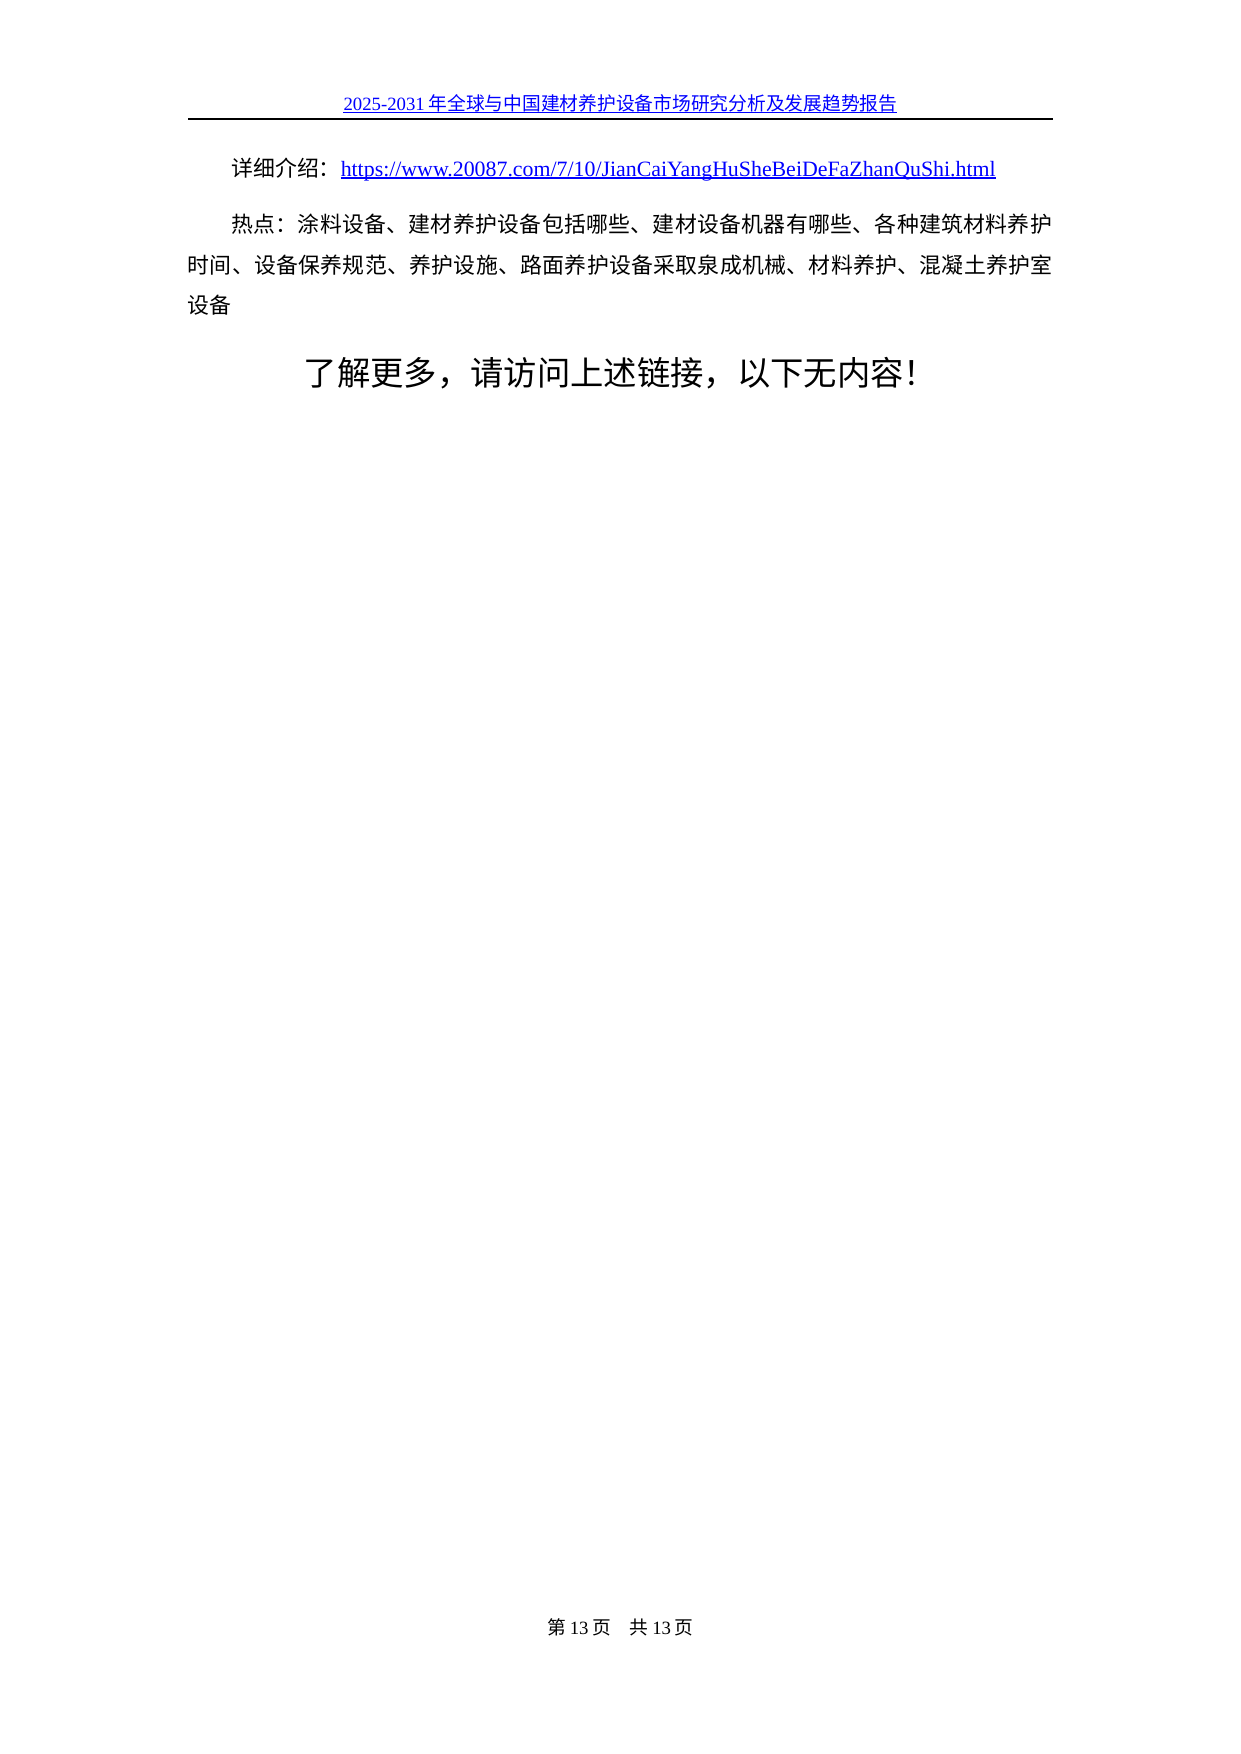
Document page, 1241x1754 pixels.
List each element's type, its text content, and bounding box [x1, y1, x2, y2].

text 详细介绍：https://www.20087.com/7/10/JianCaiYangHuSheBeiDeFaZhanQuShi.html [187, 150, 1053, 183]
title 了解更多，请访问上述链接，以下无内容！ [187, 338, 1053, 403]
text 热点：涂料设备、建材养护设备包括哪些、建材设备机器有哪些、各种建筑材料养护时间、设备保养规范、养护设施、路面养护设备采取泉成机械、材料养护、混凝土养护室设备 [187, 207, 1053, 321]
